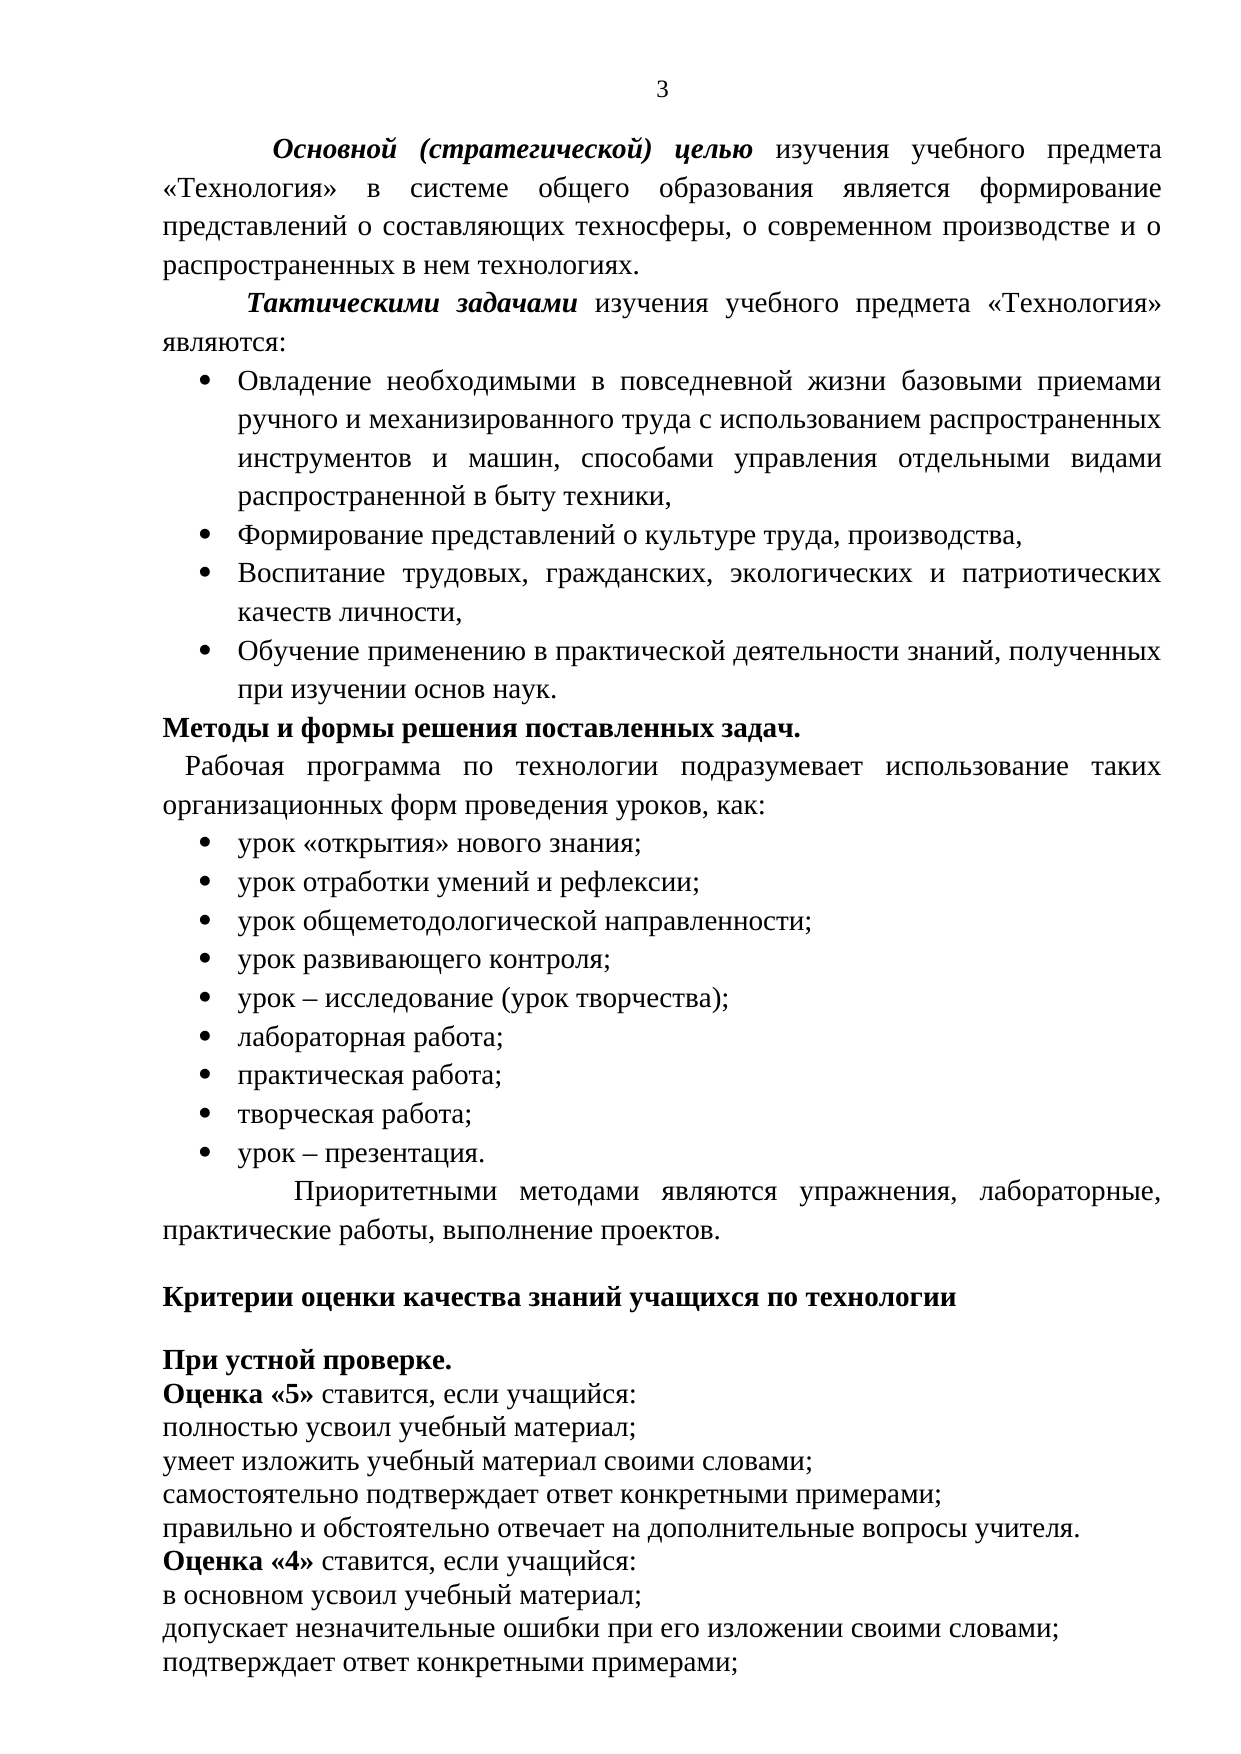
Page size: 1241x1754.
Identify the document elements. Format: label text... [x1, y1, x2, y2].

text Рабочая программа по технологии подразумевает использование таких организационных форм проведения уроков, как: [162, 748, 1162, 821]
text Основной (стратегической) целью изучения учебного предмета «Технология» в системе общего образования является формирование представлений о составляющих техносферы, о современном производстве и о распространенных в нем технологиях. [162, 131, 1162, 281]
text правильно и обстоятельно отвечает на дополнительные вопросы учителя. [162, 1510, 1162, 1543]
list Формирование представлений о культуре труда, производства, [200, 517, 1162, 551]
text полностью усвоил учебный материал; [162, 1409, 1162, 1443]
list урок «открытия» нового знания; [200, 826, 1162, 859]
text в основном усвоил учебный материал; [162, 1577, 1162, 1611]
list урок – исследование (урок творчества); [200, 980, 1162, 1014]
list практическая работа; [200, 1057, 1162, 1091]
list урок развивающего контроля; [200, 941, 1162, 975]
list Обучение применению в практической деятельности знаний, полученных при изучении основ наук. [200, 633, 1162, 705]
list урок общеметодологической направленности; [200, 903, 1162, 936]
text подтверждает ответ конкретными примерами; [162, 1644, 1162, 1678]
list творческая работа; [200, 1096, 1162, 1130]
text допускает незначительные ошибки при его изложении своими словами; [162, 1611, 1162, 1644]
text Методы и формы решения поставленных задач. [162, 710, 1162, 743]
list Овладение необходимыми в повседневной жизни базовыми приемами ручного и механизированного труда с использованием распространенных инструментов и машин, способами управления отдельными видами распространенной в быту техники, [200, 363, 1162, 512]
list урок отработки умений и рефлексии; [200, 864, 1162, 898]
list урок – презентация. [200, 1135, 1162, 1168]
text Приоритетными методами являются упражнения, лабораторные, практические работы, выполнение проектов. [162, 1173, 1162, 1245]
list лабораторная работа; [200, 1019, 1162, 1052]
text Оценка «4» ставится, если учащийся: [162, 1543, 1162, 1577]
text Критерии оценки качества знаний учащихся по технологии [162, 1279, 1162, 1313]
text умеет изложить учебный материал своими словами; [162, 1443, 1162, 1476]
text При устной проверке. [162, 1342, 1162, 1376]
text Оценка «5» ставится, если учащийся: [162, 1376, 1162, 1409]
text самостоятельно подтверждает ответ конкретными примерами; [162, 1476, 1162, 1510]
text Тактическими задачами изучения учебного предмета «Технология» являются: [162, 286, 1162, 358]
list Воспитание трудовых, гражданских, экологических и патриотических качеств личности, [200, 556, 1162, 628]
